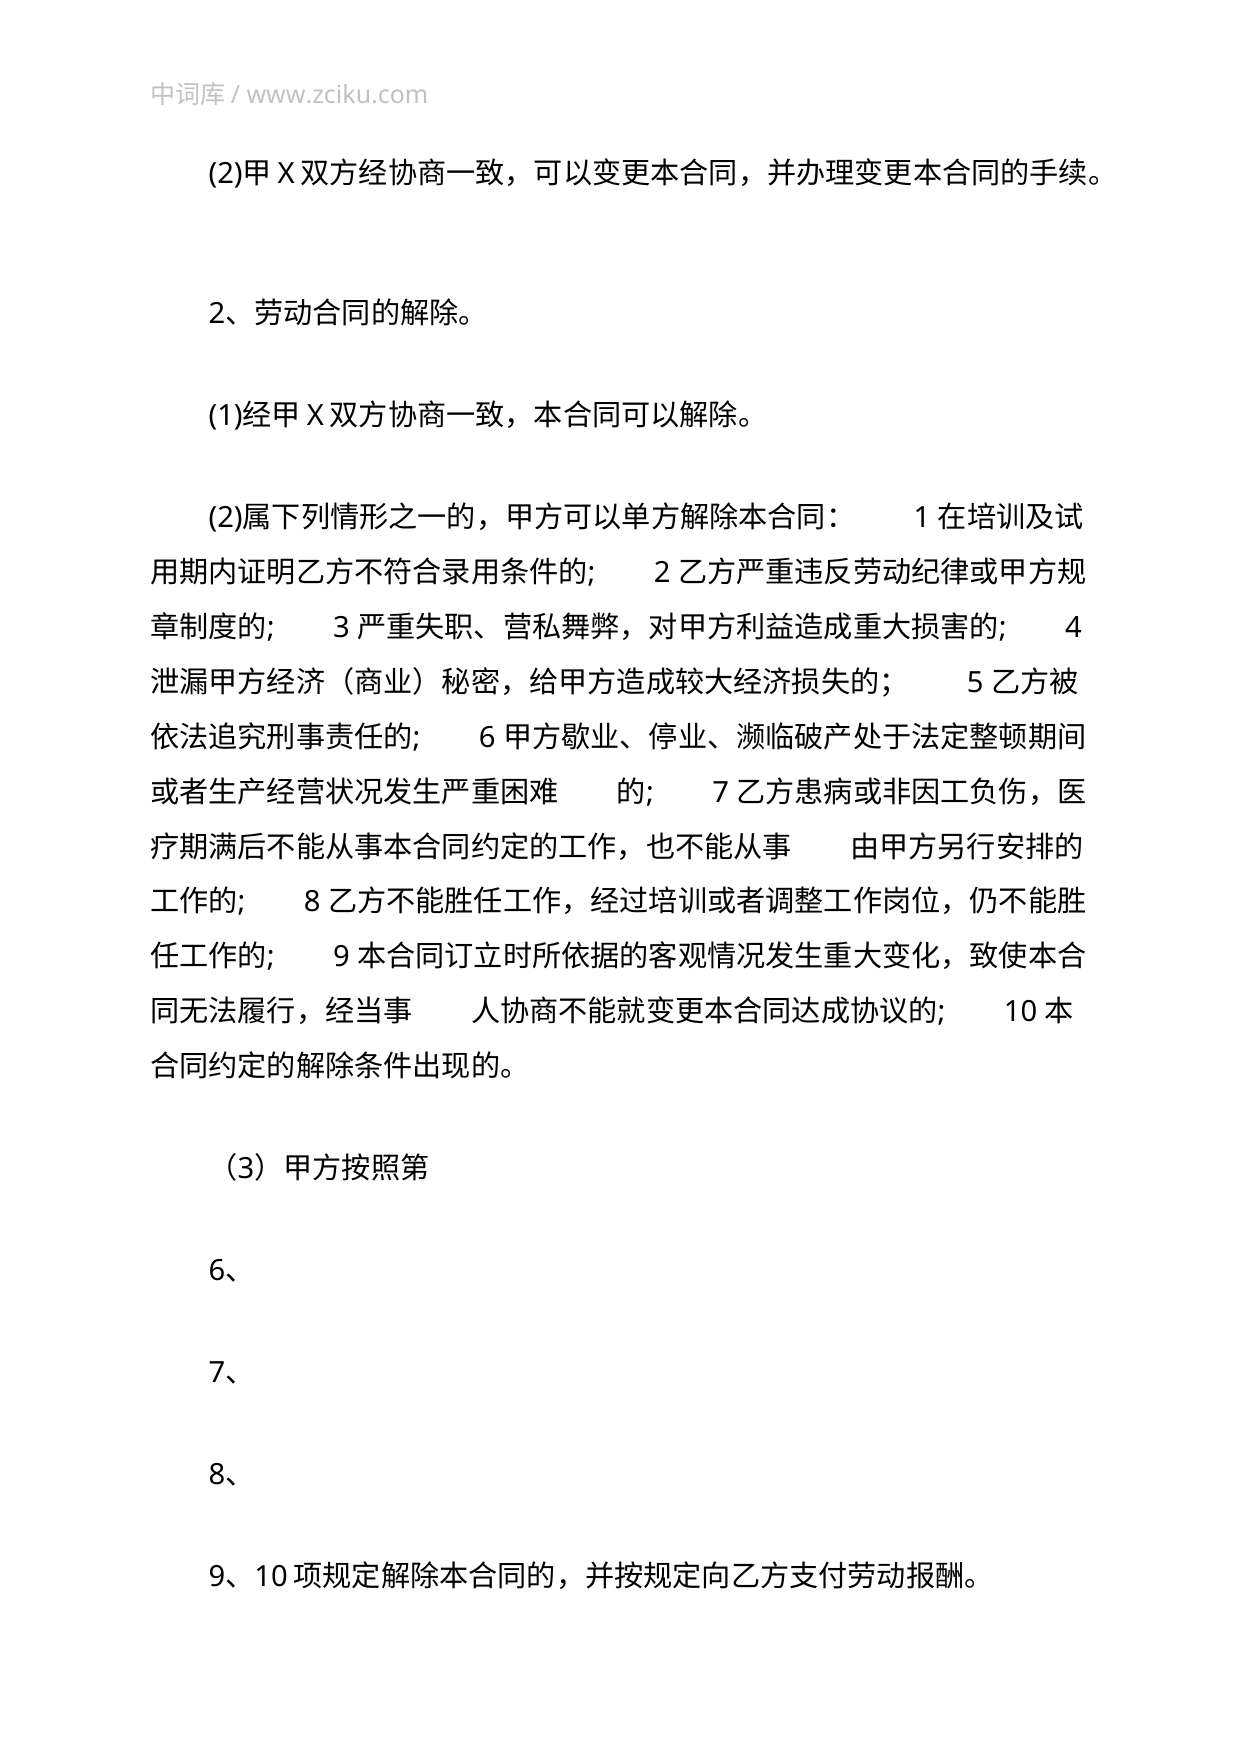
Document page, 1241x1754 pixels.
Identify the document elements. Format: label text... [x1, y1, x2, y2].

text （3）甲方按照第 [150, 1145, 1090, 1187]
text (2)甲X双方经协商一致，可以变更本合同，并办理变更本合同的手续。 [150, 150, 1090, 234]
text 7、 [150, 1349, 1090, 1391]
text 9、10项规定解除本合同的，并按规定向乙方支付劳动报酬。 [150, 1553, 1090, 1595]
text (2)属下列情形之一的，甲方可以单方解除本合同： 1 在培训及试用期内证明乙方不符合录用条件的; 2 乙方严重违反劳动纪律或甲方规章制度的; 3 严重失职、营私舞弊，对甲方利益造成重大损害的; 4 泄漏甲方经济（商业）秘密，给甲方造成较大经济损失的； 5 乙方被依法追究刑事责任的; 6 甲方歇业、停业、濒临破产处于法定整顿期间或者生产经营状况发生严重困难 的; 7 乙方患病或非因工负伤，医疗期满后不能从事本合同约定的工作，也不能从事 由甲方另行安排的工作的; 8 乙方不能胜任工作，经过培训或者调整工作岗位，仍不能胜任工作的; 9 本合同订立时所依据的客观情况发生重大变化，致使本合同无法履行，经当事 人协商不能就变更本合同达成协议的; 10 本合同约定的解除条件出现的。 [150, 493, 1090, 1085]
text 2、劳动合同的解除。 [150, 289, 1090, 332]
text 6、 [150, 1247, 1090, 1289]
text (1)经甲X双方协商一致，本合同可以解除。 [150, 391, 1090, 433]
text 8、 [150, 1451, 1090, 1493]
